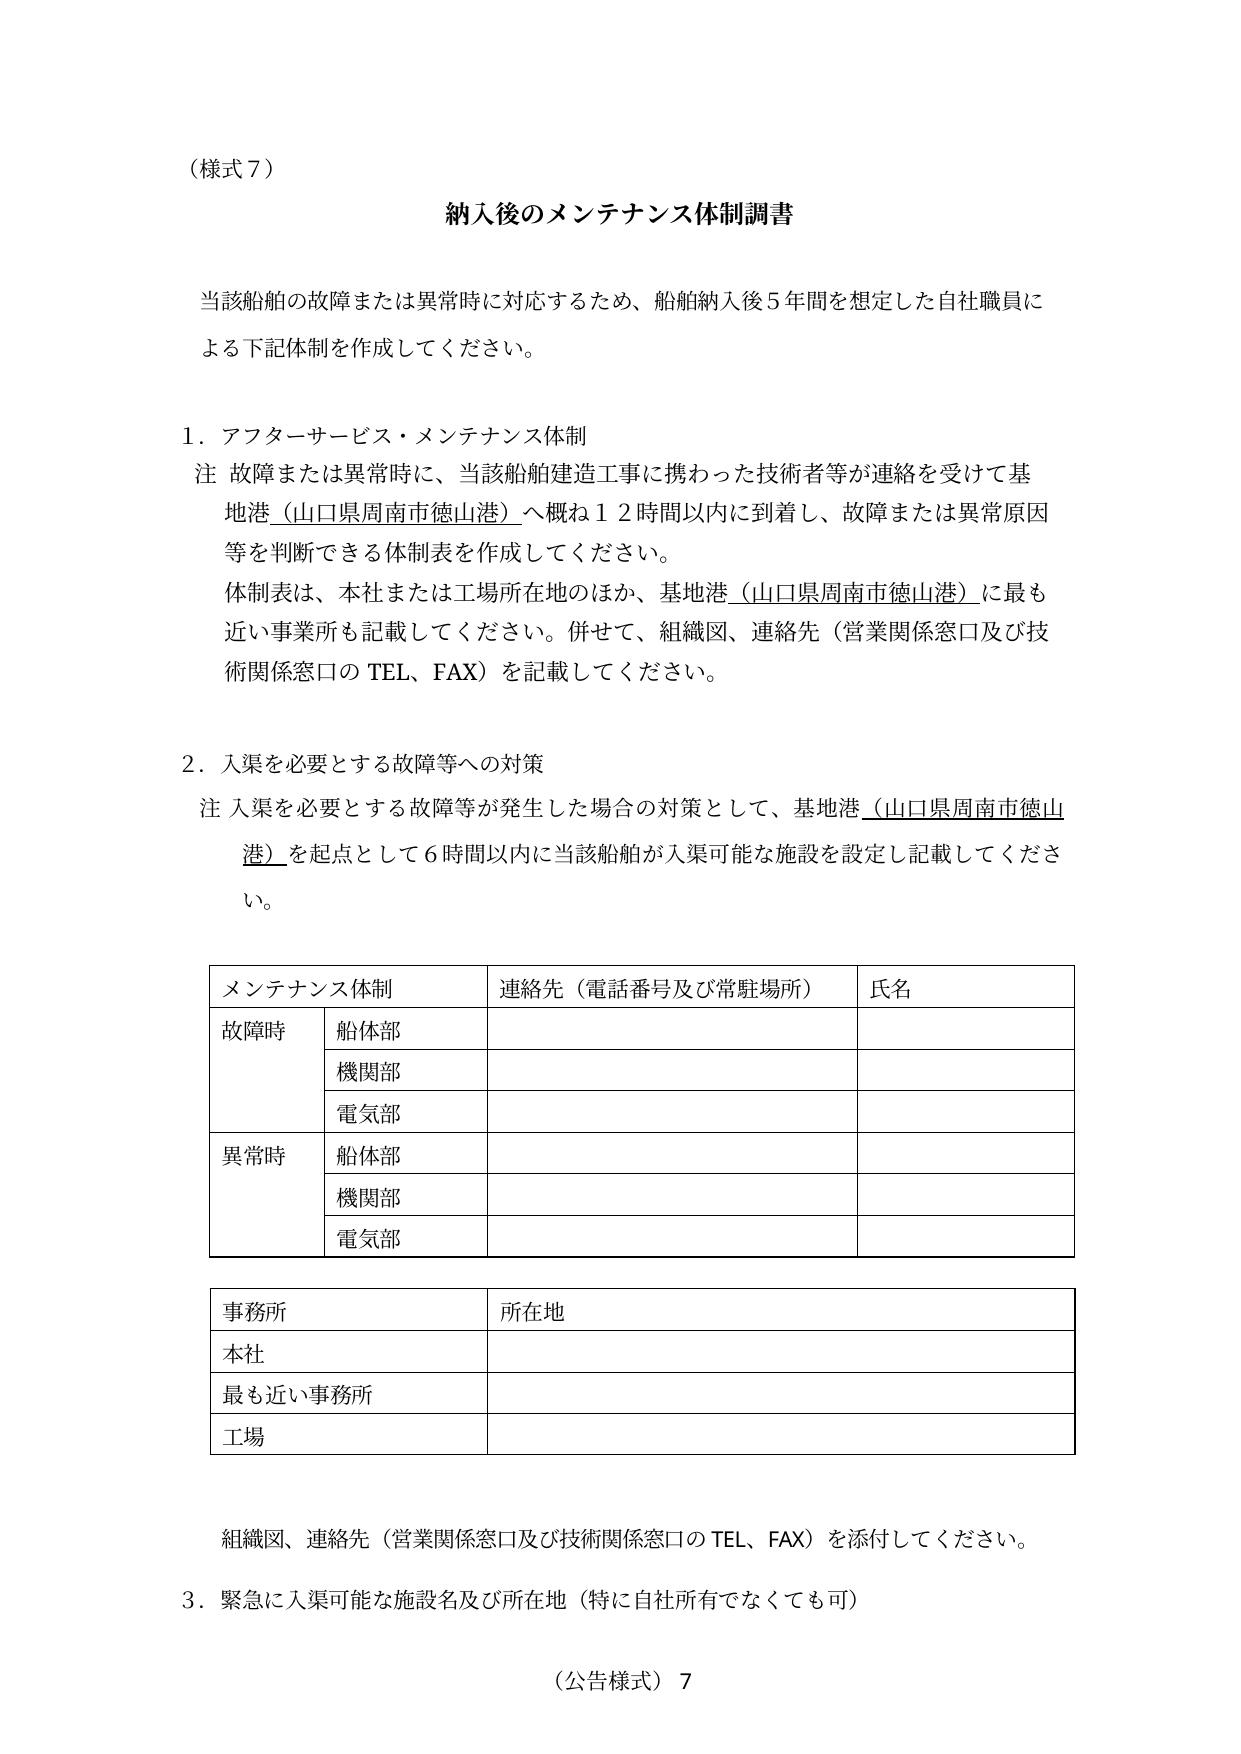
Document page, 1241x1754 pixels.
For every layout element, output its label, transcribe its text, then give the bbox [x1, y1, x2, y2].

table_cell [488, 1008, 857, 1048]
table_cell 船体部 [325, 1133, 487, 1173]
table_cell 機関部 [325, 1050, 487, 1090]
text 注 入渠を必要とする故障等が発生した場合の対策として、基地港（山口県周南市徳山 港）を起点として６時間以内に当該船舶が入渠可能な施設を設定し記載してください。 [199, 791, 1064, 914]
table_cell [858, 1091, 1074, 1132]
table_header メンテナンス体制 [210, 966, 487, 1007]
table_cell 電気部 [325, 1091, 487, 1132]
table_cell [858, 1008, 1074, 1048]
text １．アフターサービス・メンテナンス体制 [177, 419, 1119, 451]
table_cell [488, 1174, 857, 1215]
table_cell 機関部 [325, 1174, 487, 1215]
table_cell [488, 1216, 857, 1256]
table_cell [488, 1133, 857, 1173]
table_header 氏名 [858, 966, 1074, 1007]
subtitle 納入後のメンテナンス体制調書 [135, 195, 1104, 231]
table_cell 異常時 [210, 1133, 324, 1256]
table_cell 電気部 [325, 1216, 487, 1256]
table_cell [858, 1050, 1074, 1090]
table_cell [858, 1216, 1074, 1256]
text （様式７） [135, 152, 329, 183]
table_cell 故障時 [210, 1008, 324, 1132]
table_cell [488, 1050, 857, 1090]
text ２．入渠を必要とする故障等への対策 [177, 747, 1119, 778]
text 組織図、連絡先（営業関係窓口及び技術関係窓口の TEL、FAX）を添付してください。 ３．緊急に入渠可能な施設名及び所在地（特に自社所有でなくても可） [177, 1522, 1063, 1614]
table_cell [858, 1133, 1074, 1173]
table_header 連絡先（電話番号及び常駐場所） [488, 966, 857, 1007]
text 体制表は、本社または工場所在地のほか、基地港（山口県周南市徳山港）に最も近い事業所も記載してください。併せて、組織図、連絡先（営業関係窓口及び技術関係窓口の TEL、FAX）を記載してください。 [224, 569, 1051, 688]
table_cell [488, 1091, 857, 1132]
text 当該船舶の故障または異常時に対応するため、船舶納入後５年間を想定した自社職員による下記体制を作成してください。 [199, 284, 1064, 362]
table_cell [858, 1174, 1074, 1215]
text 注 故障または異常時に、当該船舶建造工事に携わった技術者等が連絡を受けて基地港（山口県周南市徳山港）へ概ね１２時間以内に到着し、故障または異常原因等を判断できる体制表を作成してください。 [194, 451, 1051, 569]
table_cell 船体部 [325, 1008, 487, 1048]
